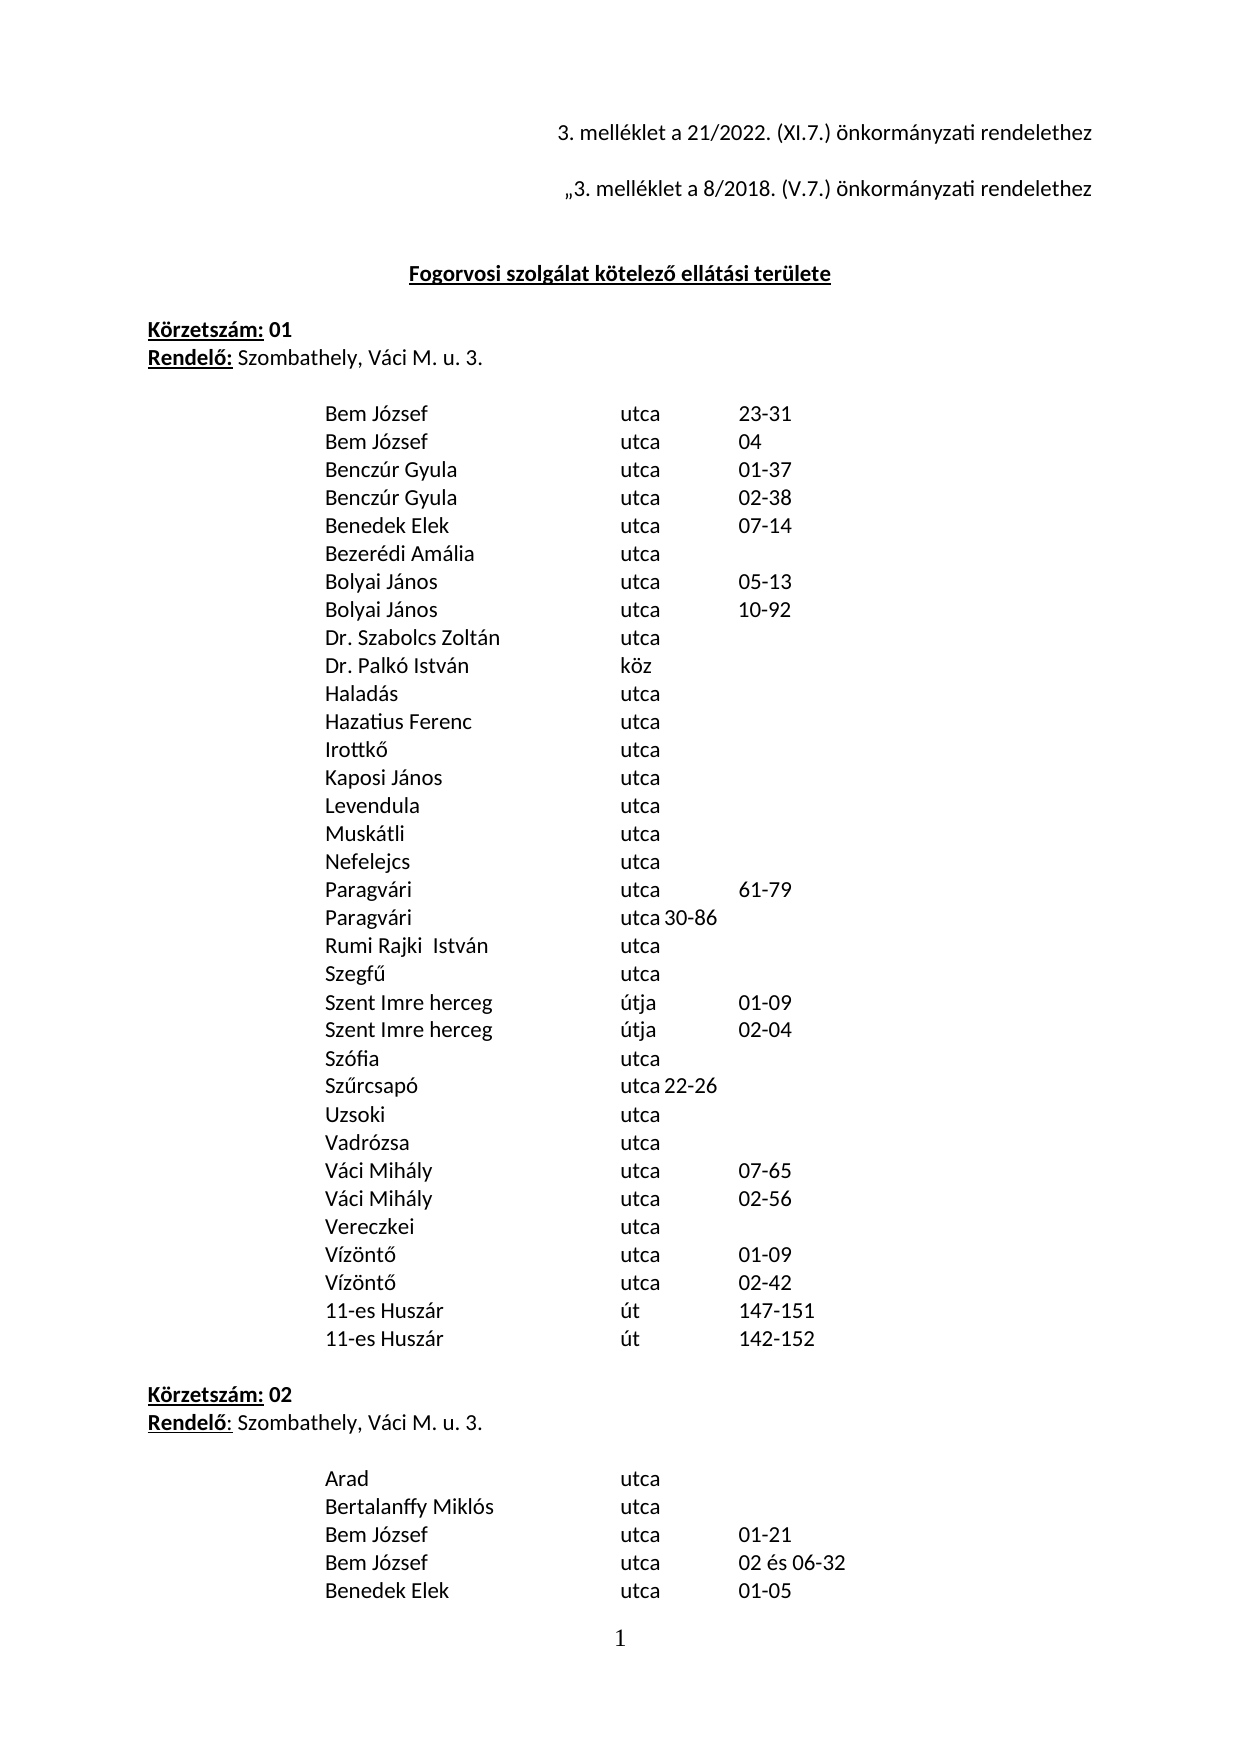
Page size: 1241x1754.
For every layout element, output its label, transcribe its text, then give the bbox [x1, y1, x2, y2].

text Szent Imre herceg útja 01-09 [148, 988, 1093, 1016]
text 11-es Huszár út 147-151 [148, 1296, 1093, 1324]
text Haladás utca [148, 679, 1093, 707]
text Bem József utca 04 [148, 427, 1093, 455]
text Benczúr Gyula utca 02-38 [148, 483, 1093, 511]
text Vereczkei utca [148, 1212, 1093, 1240]
text 11-es Huszár út 142-152 [148, 1324, 1093, 1352]
text 3. melléklet a 21/2022. (XI.7.) önkormányzati rendelethez [148, 118, 1093, 146]
text Bem József utca 01-21 [148, 1520, 1093, 1548]
text Szegfű utca [148, 959, 1093, 988]
text „3. melléklet a 8/2018. (V.7.) önkormányzati rendelethez [295, 174, 1093, 202]
text Rendelő: Szombathely, Váci M. u. 3. [148, 1408, 1093, 1436]
text Levendula utca [148, 791, 1093, 819]
text Szűrcsapó utca 22-26 [148, 1072, 1093, 1100]
text Vízöntő utca 01-09 [148, 1240, 1093, 1268]
text Bolyai János utca 05-13 [148, 567, 1093, 595]
text Paragvári utca 61-79 [148, 876, 1093, 903]
text Váci Mihály utca 07-65 [148, 1156, 1093, 1184]
text Váci Mihály utca 02-56 [148, 1184, 1093, 1212]
text Benedek Elek utca 07-14 [148, 511, 1093, 539]
text Bolyai János utca 10-92 [148, 595, 1093, 623]
text Fogorvosi szolgálat kötelező ellátási területe [148, 259, 1093, 287]
text Benedek Elek utca 01-05 [148, 1576, 1093, 1604]
text Muskátli utca [148, 819, 1093, 847]
text Körzetszám: 02 [148, 1380, 1093, 1408]
text Körzetszám: 01 [148, 315, 1093, 343]
text Dr. Palkó István köz [148, 651, 1093, 679]
text Vízöntő utca 02-42 [148, 1268, 1093, 1296]
text Paragvári utca 30-86 [148, 903, 1093, 932]
text Rendelő: Szombathely, Váci M. u. 3. [148, 343, 1093, 371]
text Kaposi János utca [148, 763, 1093, 791]
text Szent Imre herceg útja 02-04 [148, 1016, 1093, 1044]
text Vadrózsa utca [148, 1128, 1093, 1156]
text Bertalanffy Miklós utca [148, 1492, 1093, 1520]
text Uzsoki utca [148, 1100, 1093, 1128]
text Benczúr Gyula utca 01-37 [148, 455, 1093, 483]
text Bem József utca 23-31 [148, 399, 1093, 427]
text Arad utca [148, 1464, 1093, 1492]
text Nefelejcs utca [148, 847, 1093, 876]
text Dr. Szabolcs Zoltán utca [148, 623, 1093, 651]
text Szófia utca [148, 1044, 1093, 1072]
text Hazatius Ferenc utca [148, 707, 1093, 735]
text Bem József utca 02 és 06-32 [148, 1548, 1093, 1576]
text Rumi Rajki István utca [148, 932, 1093, 959]
text Irottkő utca [148, 735, 1093, 763]
text Bezerédi Amália utca [148, 539, 1093, 567]
